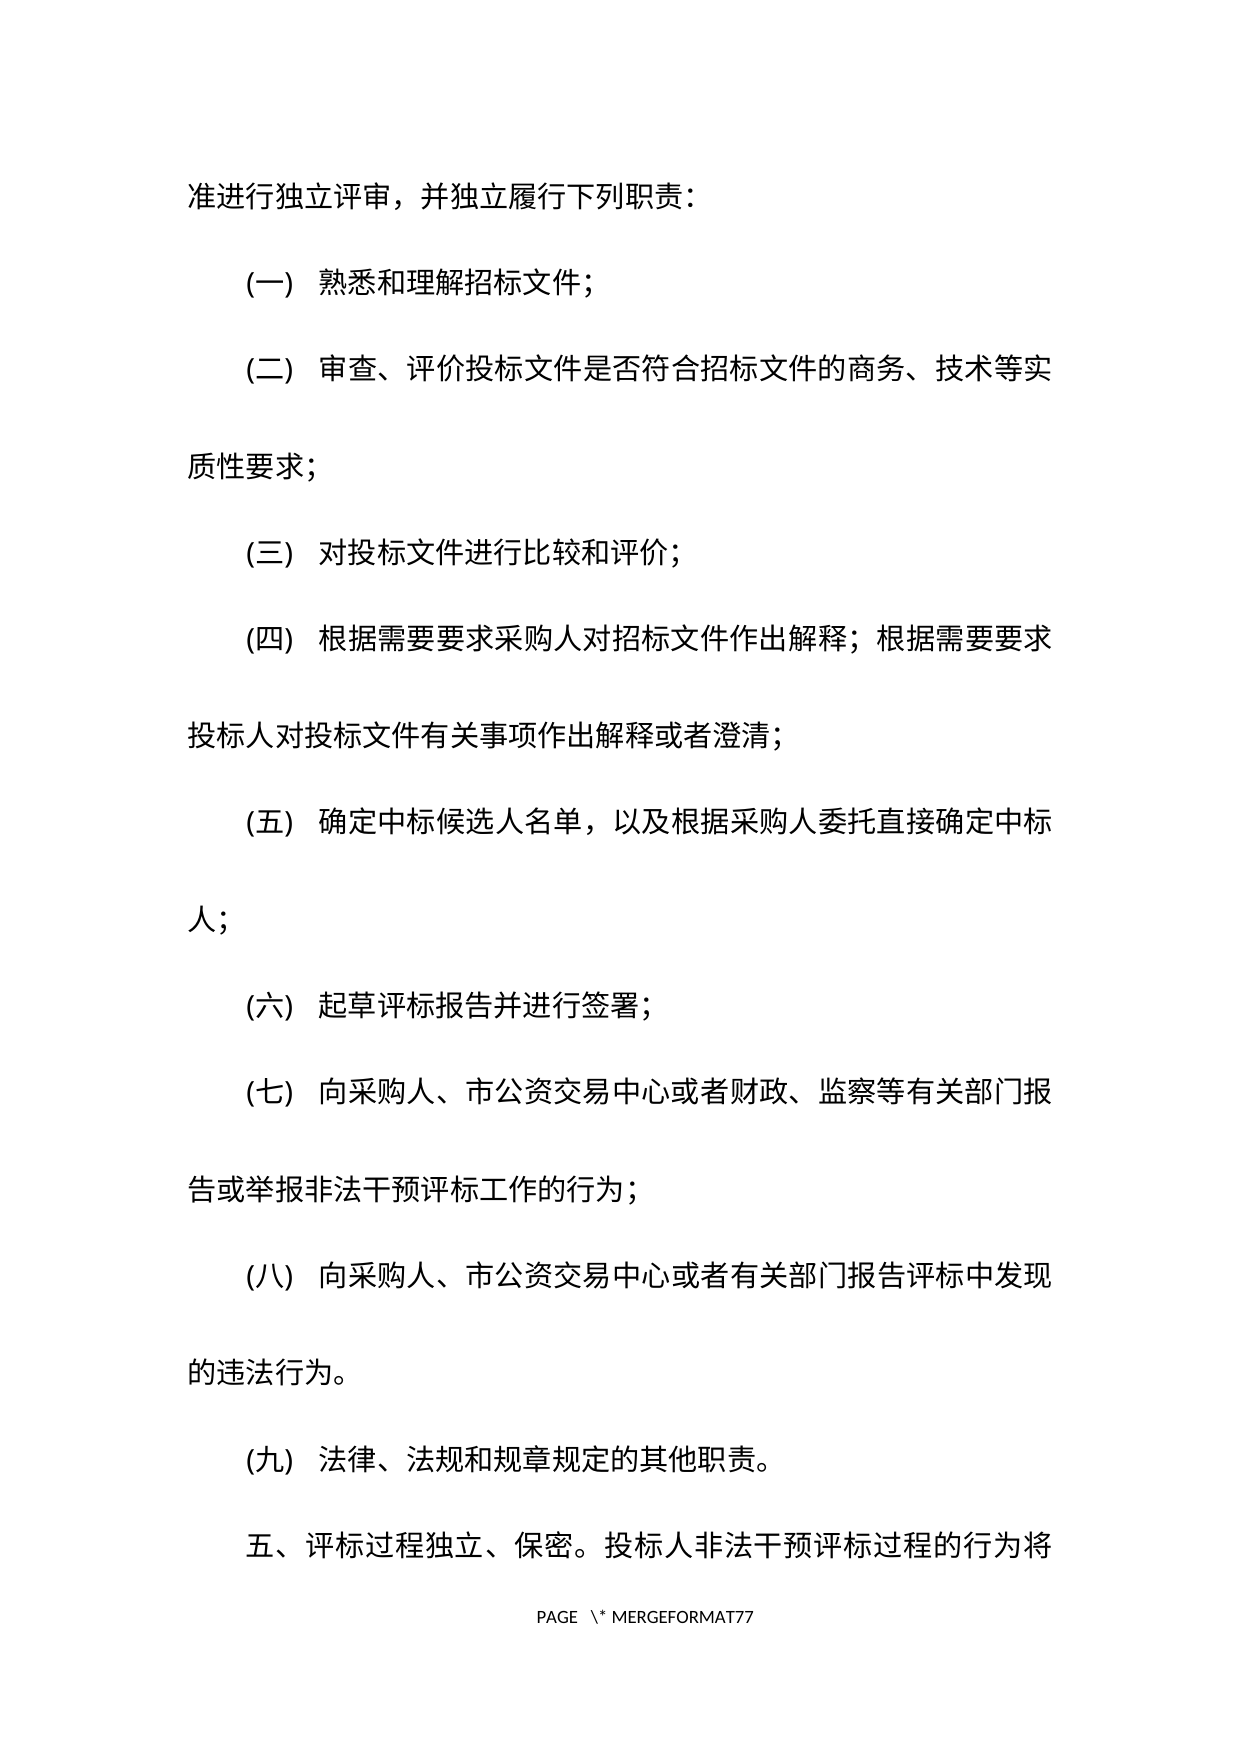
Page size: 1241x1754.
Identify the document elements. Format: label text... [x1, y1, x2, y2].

list 向采购人、市公资交易中心或者财政、监察等有关部门报告或举报非法干预评标工作的行为； [187, 1057, 1053, 1220]
list 确定中标候选人名单，以及根据采购人委托直接确定中标人； [187, 788, 1053, 950]
list 向采购人、市公资交易中心或者有关部门报告评标中发现的违法行为。 [187, 1241, 1053, 1404]
list 审查、评价投标文件是否符合招标文件的商务、技术等实质性要求； [187, 334, 1053, 497]
list 根据需要要求采购人对招标文件作出解释；根据需要要求投标人对投标文件有关事项作出解释或者澄清； [187, 604, 1053, 767]
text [187, 162, 1053, 227]
list 法律、法规和规章规定的其他职责。 [187, 1425, 1053, 1490]
list 起草评标报告并进行签署； [187, 971, 1053, 1036]
list 对投标文件进行比较和评价； [187, 518, 1053, 583]
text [187, 1511, 1053, 1576]
list 熟悉和理解招标文件； [187, 248, 1053, 313]
